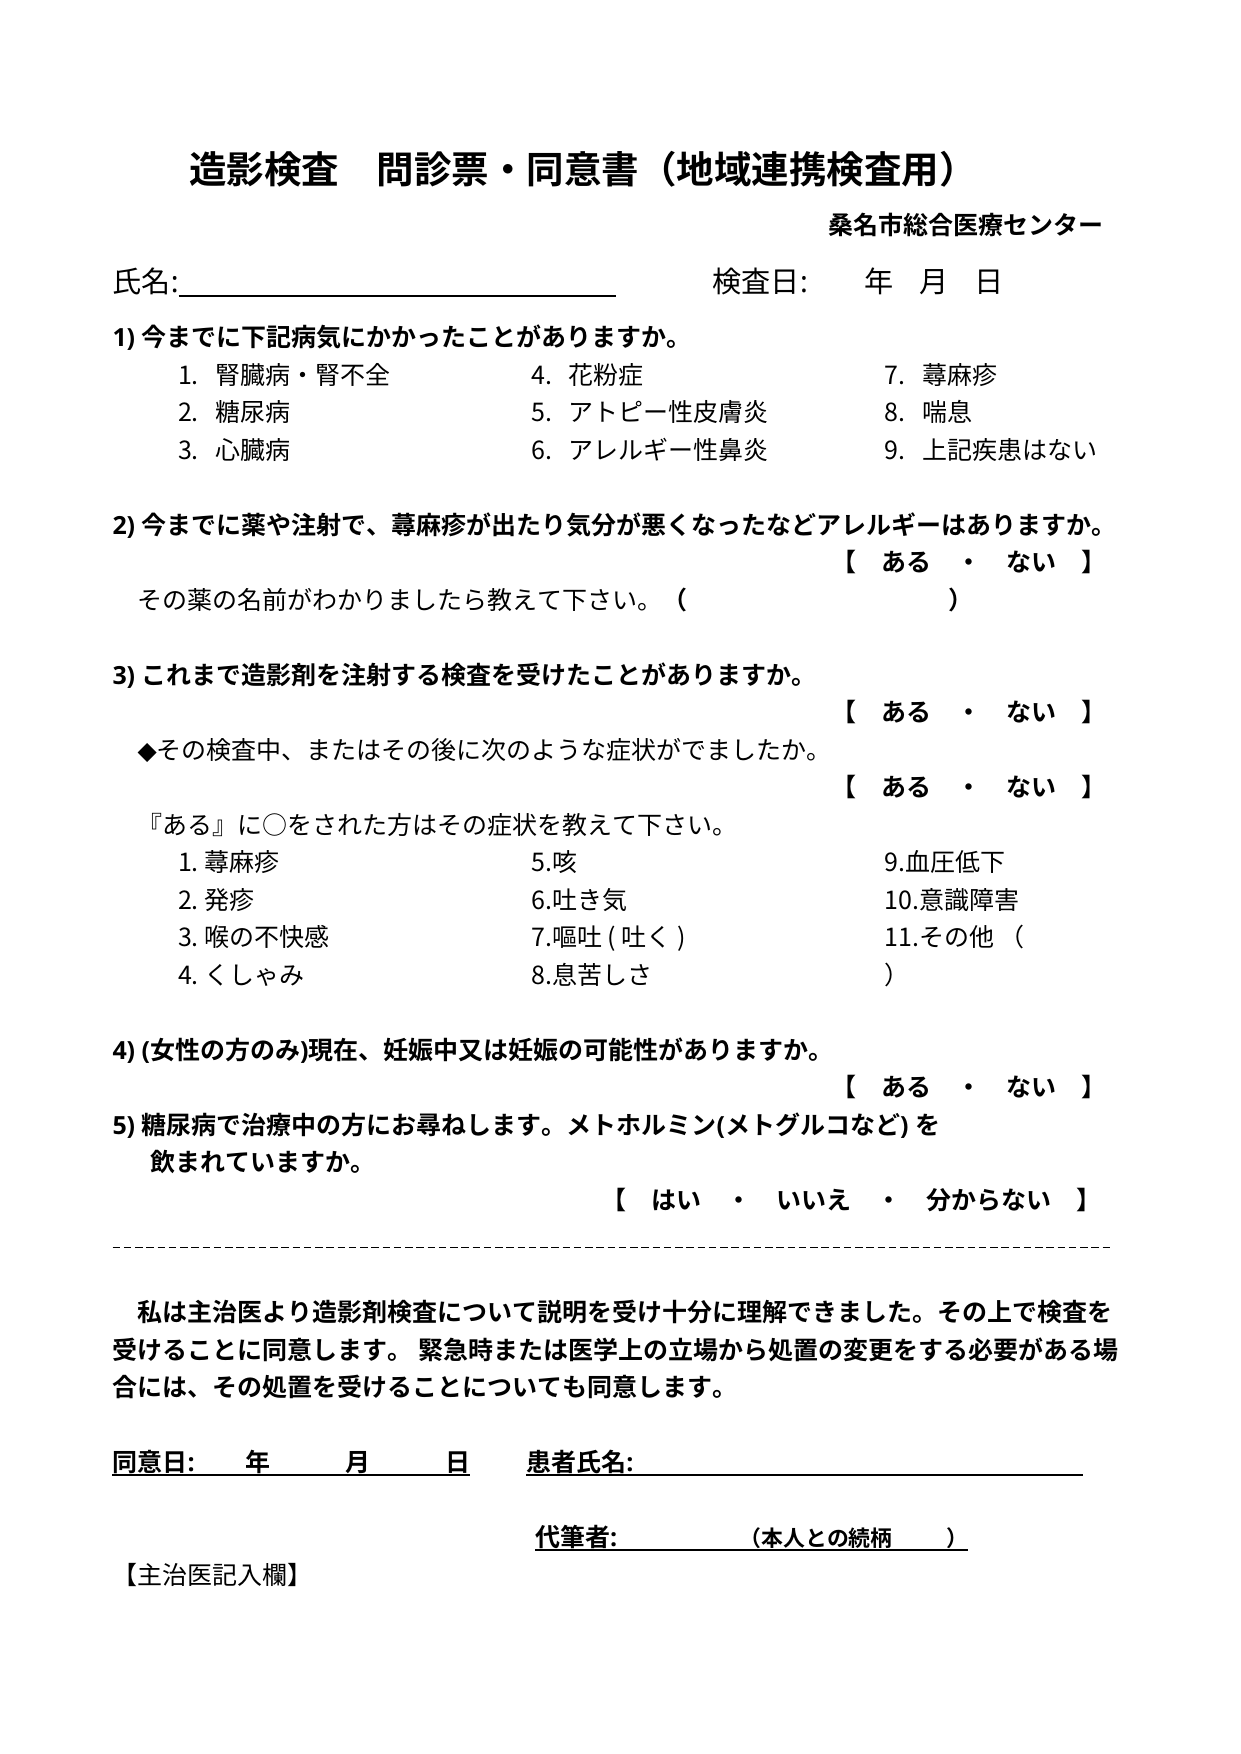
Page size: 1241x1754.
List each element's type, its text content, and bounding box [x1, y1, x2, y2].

text 私は主治医より造影剤検査について説明を受け十分に理解できました。その上で検査を受けることに同意します。 緊急時または医学上の立場から処置の変更をする必要がある場合には、その処置を受けることについても同意します。 [112, 1292, 1131, 1405]
text 【 ある ・ ない 】 [178, 767, 1106, 805]
text 飲まれていますか。 [112, 1142, 1131, 1180]
text 【 はい ・ いいえ ・ 分からない 】 [112, 1180, 1131, 1217]
text ◆その検査中、またはその後に次のような症状がでましたか。 [112, 730, 1131, 767]
text その薬の名前がわかりましたら教えて下さい。（ ） [112, 580, 1131, 617]
text 9.血圧低下 [884, 842, 1128, 880]
text 5.咳 [531, 842, 774, 880]
text 【主治医記入欄】 [112, 1555, 1131, 1592]
text 6.吐き気 [531, 880, 774, 917]
text 5) 糖尿病で治療中の方にお尋ねします。メトホルミン(メトグルコなど) を [112, 1105, 1131, 1142]
list 腎臓病・腎不全 [178, 355, 421, 392]
list 心臓病 [178, 430, 421, 467]
text 『ある』に○をされた方はその症状を教えて下さい。 [112, 805, 1128, 842]
list アレルギー性鼻炎 [531, 430, 774, 467]
text 11.その他 （ ） [884, 917, 1128, 992]
text 3) これまで造影剤を注射する検査を受けたことがありますか。 [112, 655, 1131, 692]
list 蕁麻疹 [884, 355, 1128, 392]
text 4) (女性の方のみ)現在、妊娠中又は妊娠の可能性がありますか。 [112, 1030, 1131, 1067]
text 2. 発疹 [178, 880, 421, 917]
text 4. くしゃみ [178, 955, 421, 992]
text 1. 蕁麻疹 [178, 842, 421, 880]
text 8.息苦しさ [531, 955, 774, 992]
text 10.意識障害 [884, 880, 1128, 917]
text 【 ある ・ ない 】 [397, 1067, 1106, 1105]
list 喘息 [884, 392, 1128, 430]
list 糖尿病 [178, 392, 421, 430]
text 造影検査 問診票・同意書（地域連携検査用） [112, 130, 1053, 205]
list 花粉症 [531, 355, 774, 392]
list アトピー性皮膚炎 [531, 392, 774, 430]
list 上記疾患はない [884, 430, 1128, 467]
text 同意日: 年 月 日 患者氏名: [112, 1442, 1131, 1480]
text 3. 喉の不快感 [178, 917, 421, 955]
text 氏名: 検査日: 年 月 日 [112, 242, 1128, 317]
text 代筆者: （本人との続柄 ） [112, 1517, 1131, 1555]
text 桑名市総合医療センター [112, 205, 1103, 242]
text 1) 今までに下記病気にかかったことがありますか。 [112, 317, 1128, 355]
text 2) 今までに薬や注射で、蕁麻疹が出たり気分が悪くなったなどアレルギーはありますか。 [112, 505, 1131, 542]
text 【 ある ・ ない 】 [112, 542, 1106, 580]
text 【 ある ・ ない 】 [112, 692, 1106, 730]
text 7.嘔吐 ( 吐く ) [531, 917, 774, 955]
